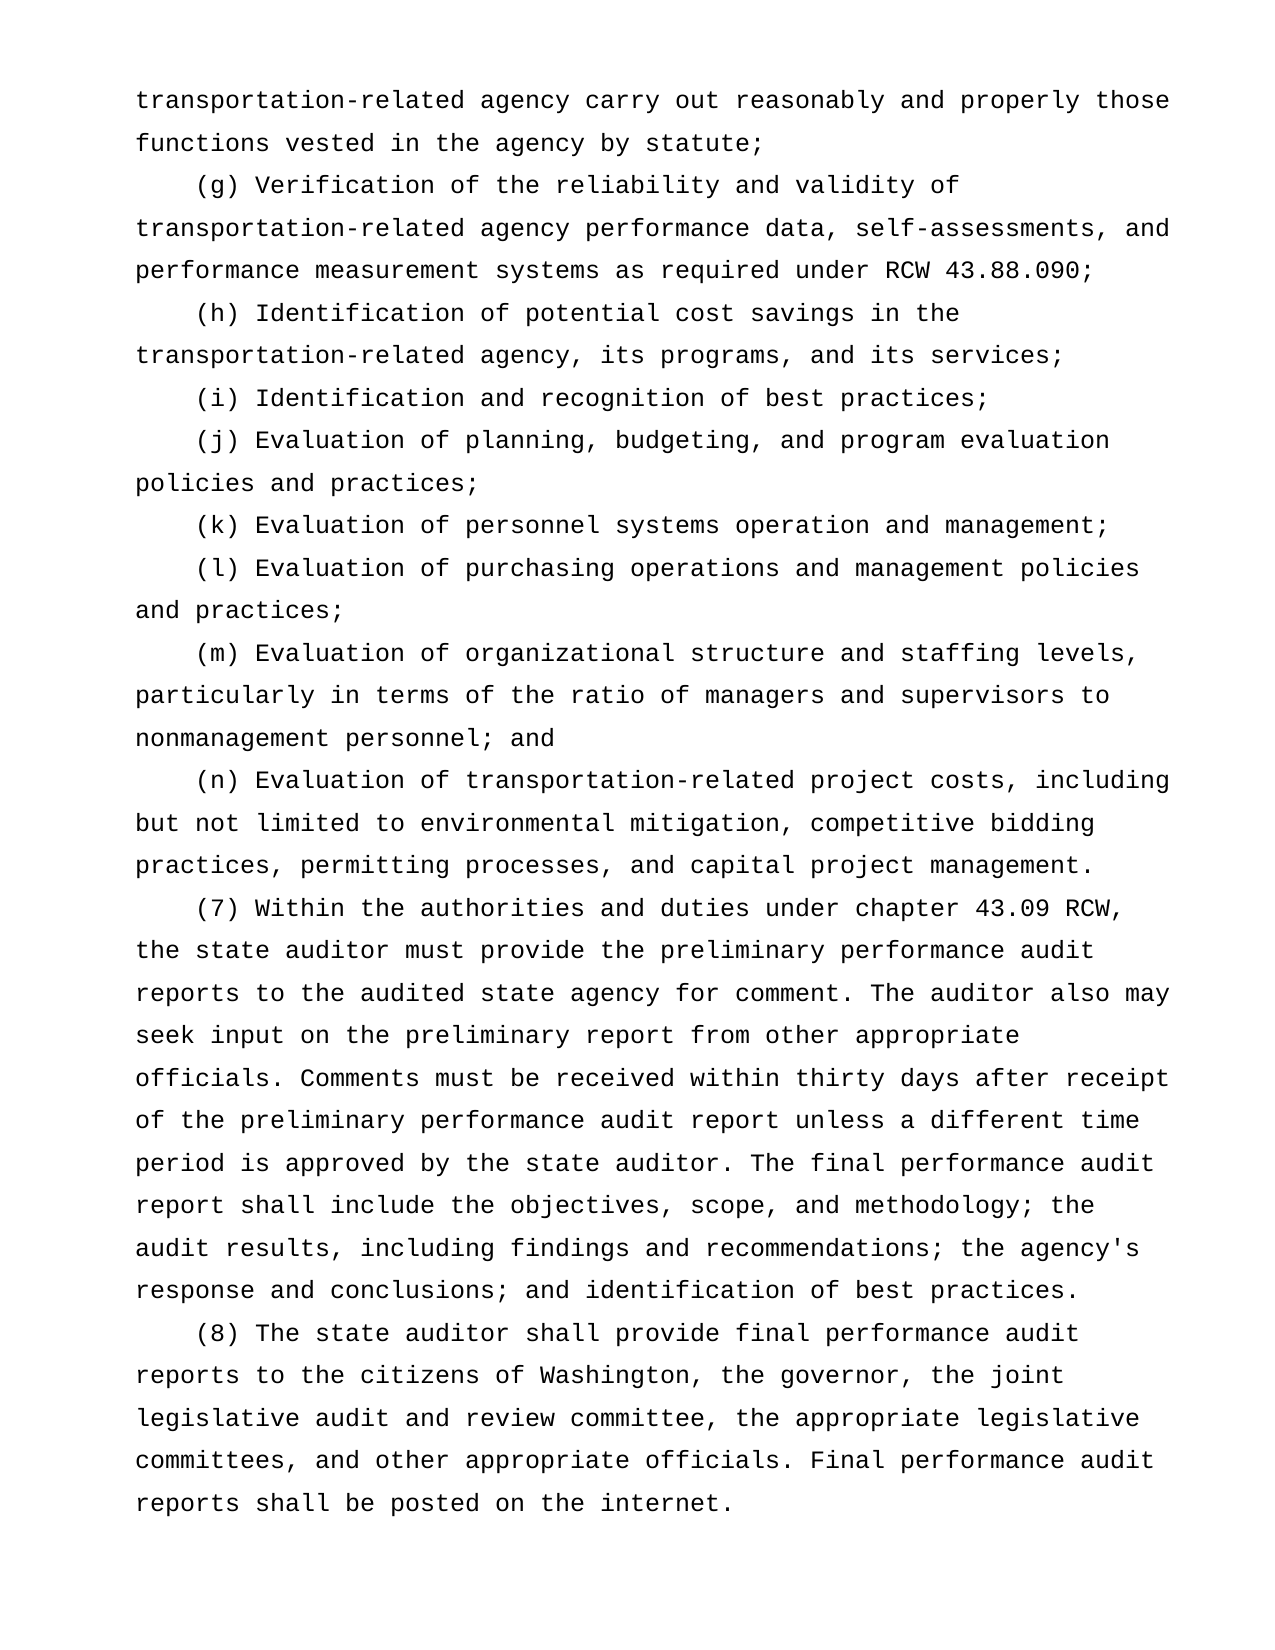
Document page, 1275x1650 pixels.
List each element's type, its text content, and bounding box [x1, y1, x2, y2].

text (j) Evaluation of planning, budgeting, and program evaluation policies and practices; [135, 415, 1170, 500]
text (l) Evaluation of purchasing operations and management policies and practices; [135, 542, 1170, 627]
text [135, 75, 1170, 160]
text (7) Within the authorities and duties under chapter 43.09 RCW, the state auditor must provide the preliminary performance audit reports to the audited state agency for comment. The auditor also may seek input on the preliminary report from other appropriate officials. Comments must be received within thirty days after receipt of the preliminary performance audit report unless a different time period is approved by the state auditor. The final performance audit report shall include the objectives, scope, and methodology; the audit results, including findings and recommendations; the agency's response and conclusions; and identification of best practices. [135, 882, 1170, 1307]
text (m) Evaluation of organizational structure and staffing levels, particularly in terms of the ratio of managers and supervisors to nonmanagement personnel; and [135, 627, 1170, 755]
text (i) Identification and recognition of best practices; [135, 372, 1170, 415]
text (g) Verification of the reliability and validity of transportation-related agency performance data, self-assessments, and performance measurement systems as required under RCW 43.88.090; [135, 160, 1170, 287]
text (h) Identification of potential cost savings in the transportation-related agency, its programs, and its services; [135, 287, 1170, 372]
text (n) Evaluation of transportation-related project costs, including but not limited to environmental mitigation, competitive bidding practices, permitting processes, and capital project management. [135, 755, 1170, 882]
text (8) The state auditor shall provide final performance audit reports to the citizens of Washington, the governor, the joint legislative audit and review committee, the appropriate legislative committees, and other appropriate officials. Final performance audit reports shall be posted on the internet. [135, 1307, 1170, 1520]
text (k) Evaluation of personnel systems operation and management; [135, 500, 1170, 542]
